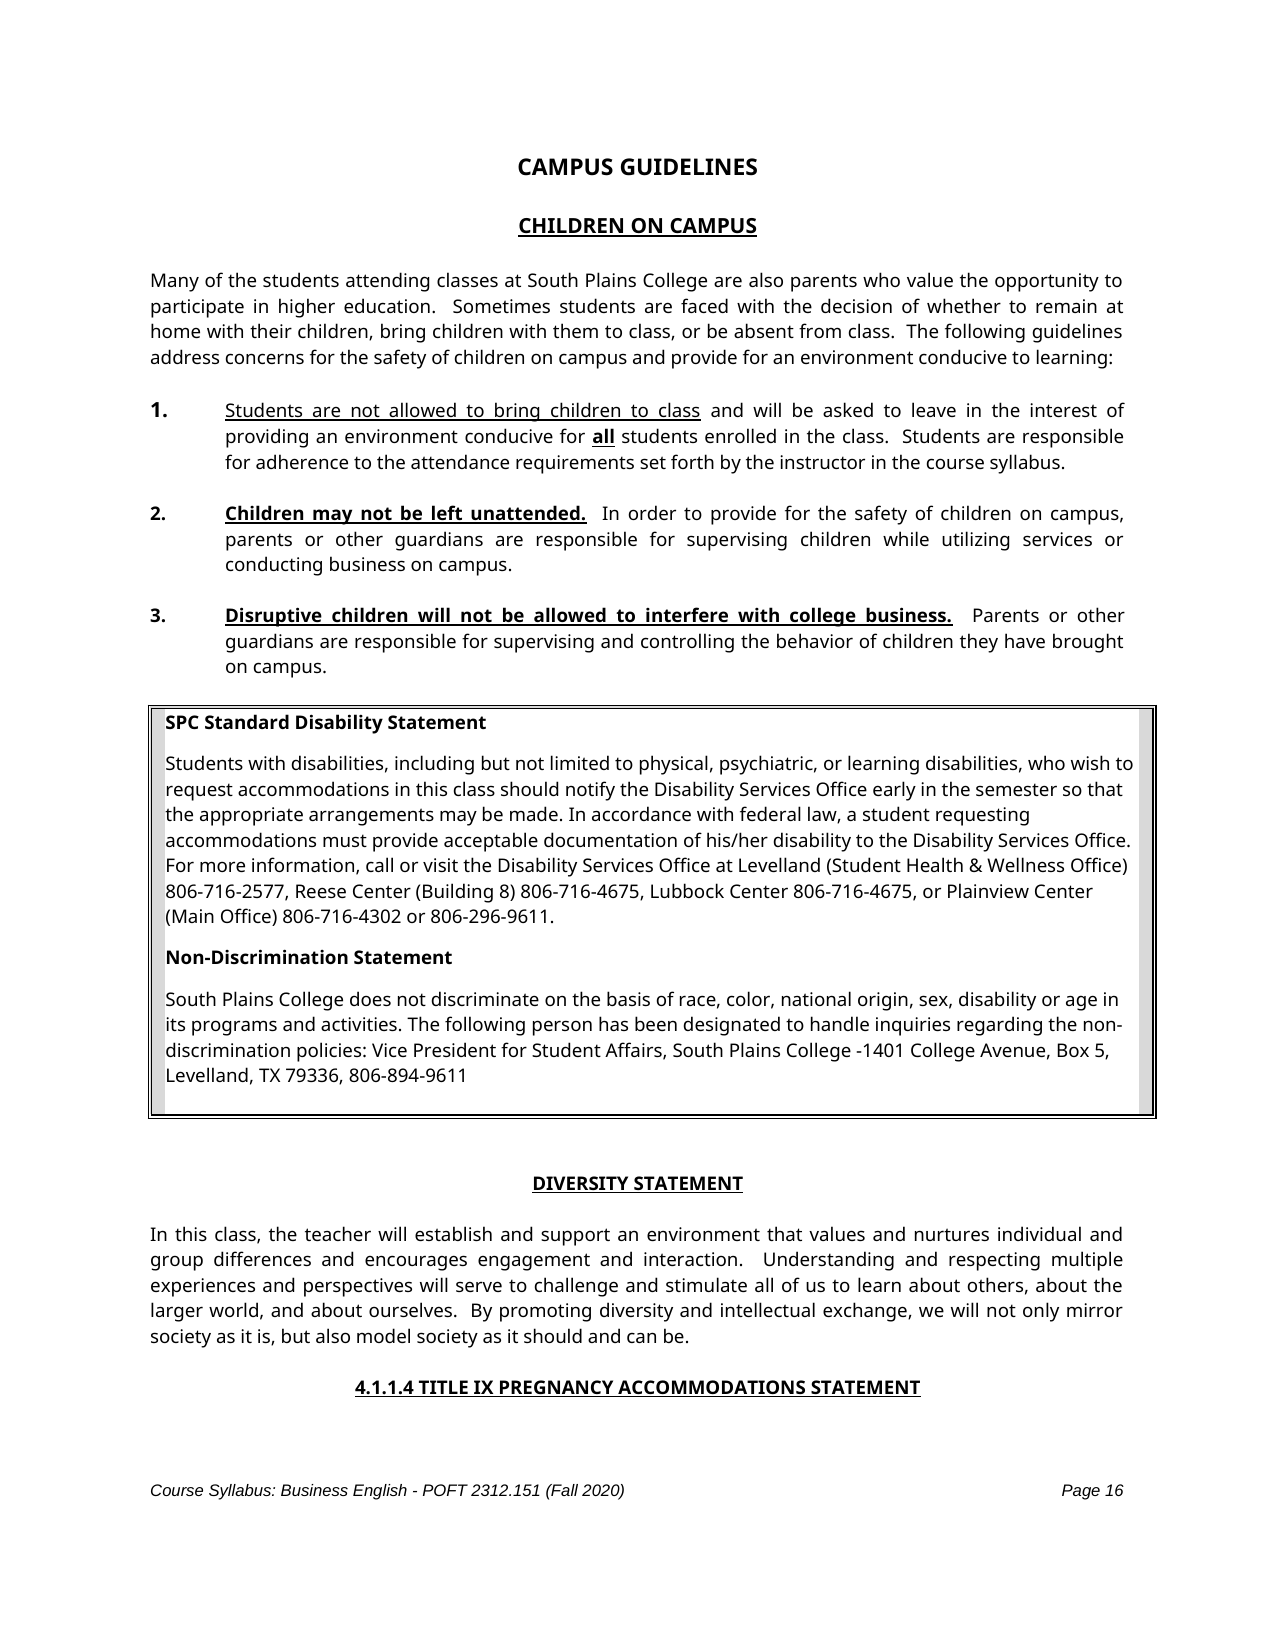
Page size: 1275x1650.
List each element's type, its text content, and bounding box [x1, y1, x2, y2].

text Students are not allowed to bring children to class and will be asked to leave in the interest of providing an environment conducive for all students enrolled in the class. Students are responsible for adherence to the attendance requirements set forth by the instructor in the course syllabus. [150, 395, 1125, 475]
text Many of the students attending classes at South Plains College are also parents who value the opportunity to participate in higher education. Sometimes students are faced with the decision of whether to remain at home with their children, bring children with them to class, or be absent from class. The following guidelines address concerns for the safety of children on campus and provide for an environment conducive to learning: [150, 268, 1125, 370]
text In this class, the teacher will establish and support an environment that values and nurtures individual and group differences and encourages engagement and interaction. Understanding and respecting multiple experiences and perspectives will serve to challenge and stimulate all of us to learn about others, about the larger world, and about ourselves. By promoting diversity and intellectual exchange, we will not only mirror society as it is, but also model society as it should and can be. [150, 1221, 1125, 1349]
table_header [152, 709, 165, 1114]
subtitle CHILDREN ON CAMPUS [150, 211, 1125, 239]
text CAMPUS GUIDELINES [150, 151, 1125, 182]
text 2. Children may not be left unattended. In order to provide for the safety of children on campus, parents or other guardians are responsible for supervising children while utilizing services or conducting business on campus. [150, 500, 1125, 577]
text 4.1.1.4 TITLE IX PREGNANCY ACCOMMODATIONS STATEMENT [150, 1374, 1125, 1400]
text DIVERSITY STATEMENT [150, 1170, 1125, 1196]
text 3. Disruptive children will not be allowed to interfere with college business. Parents or other guardians are responsible for supervising and controlling the behavior of children they have brought on campus. [150, 602, 1125, 679]
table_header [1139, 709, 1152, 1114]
